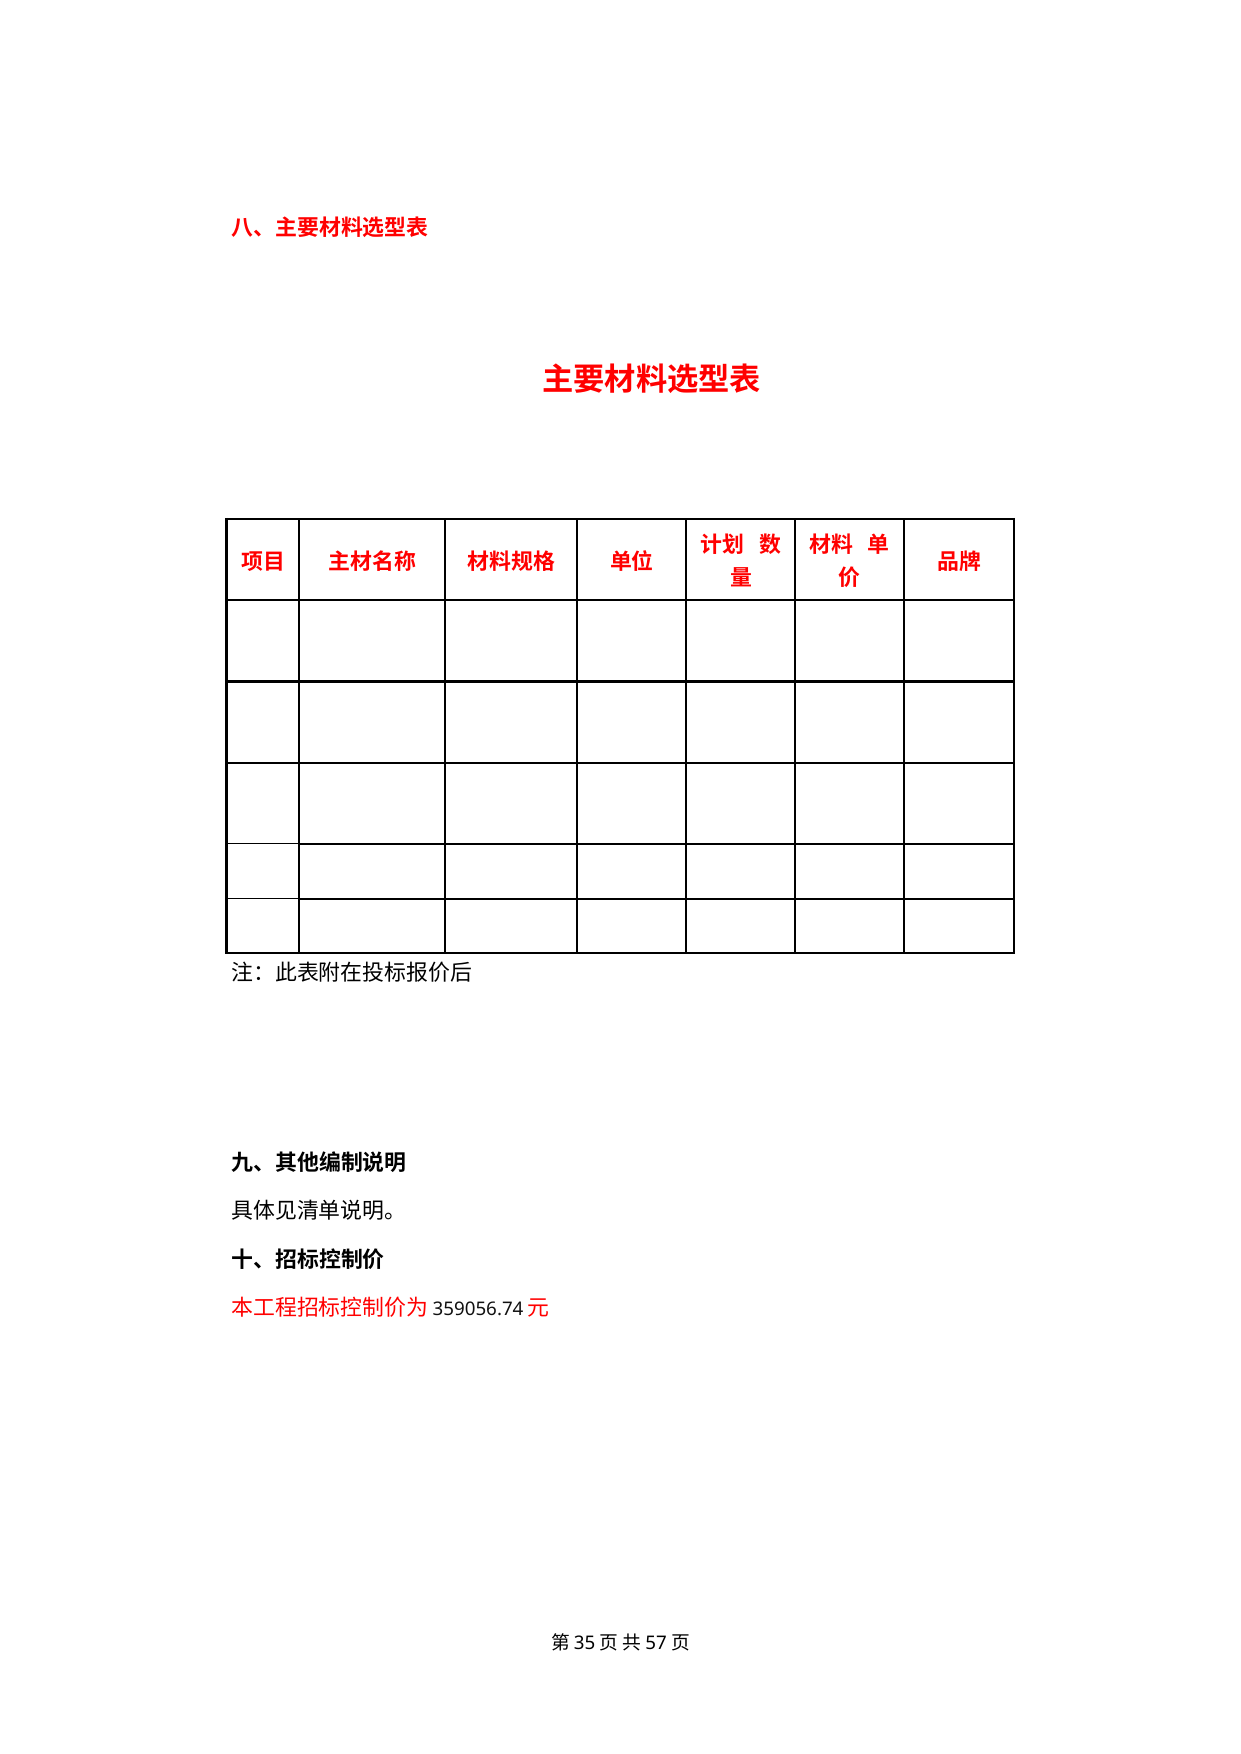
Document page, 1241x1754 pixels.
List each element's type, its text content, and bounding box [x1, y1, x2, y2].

table_cell [687, 683, 794, 762]
table_cell [578, 845, 685, 897]
table_cell [687, 845, 794, 897]
table_cell [228, 601, 298, 680]
table_cell [446, 900, 576, 952]
table_cell [578, 900, 685, 952]
text 注：此表附在投标报价后 [187, 954, 1053, 987]
table_cell [796, 900, 903, 952]
table_cell [446, 764, 576, 843]
table_cell [687, 601, 794, 680]
table_cell [905, 764, 1013, 843]
table_cell [228, 844, 298, 897]
table_cell [687, 764, 794, 843]
table_cell [578, 683, 685, 762]
text 九、其他编制说明 [187, 1145, 1053, 1177]
table_header 主材名称 [300, 520, 444, 599]
table_header 品牌 [905, 520, 1013, 599]
table_header 计划 数量 [687, 520, 794, 599]
table_cell [300, 845, 444, 897]
table_cell [905, 601, 1013, 680]
table_cell [796, 845, 903, 897]
table_cell [446, 683, 576, 762]
table_cell [228, 683, 298, 762]
text 本工程招标控制价为359056.74元 [187, 1290, 1053, 1322]
table_header 项目 [228, 520, 298, 599]
table_cell [446, 601, 576, 680]
table_cell [578, 601, 685, 680]
table_cell [300, 764, 444, 843]
table_cell [446, 845, 576, 897]
table_cell [300, 900, 444, 952]
text 具体见清单说明。 [187, 1193, 1053, 1226]
text 十、招标控制价 [187, 1241, 1053, 1274]
table_cell [687, 900, 794, 952]
table_cell [228, 899, 298, 952]
text 八、主要材料选型表 [187, 209, 1053, 242]
table_cell [905, 683, 1013, 762]
table_header 材料规格 [446, 520, 576, 599]
table_cell [905, 845, 1013, 897]
table_cell [796, 601, 903, 680]
table_cell [796, 683, 903, 762]
table_header 单位 [578, 520, 685, 599]
table_cell [796, 764, 903, 843]
table_header 材料 单价 [796, 520, 903, 599]
table_cell [905, 900, 1013, 952]
text 主要材料选型表 [187, 344, 1053, 409]
table_cell [300, 683, 444, 762]
table_cell [300, 601, 444, 680]
table_cell [228, 764, 298, 843]
table_cell [578, 764, 685, 843]
